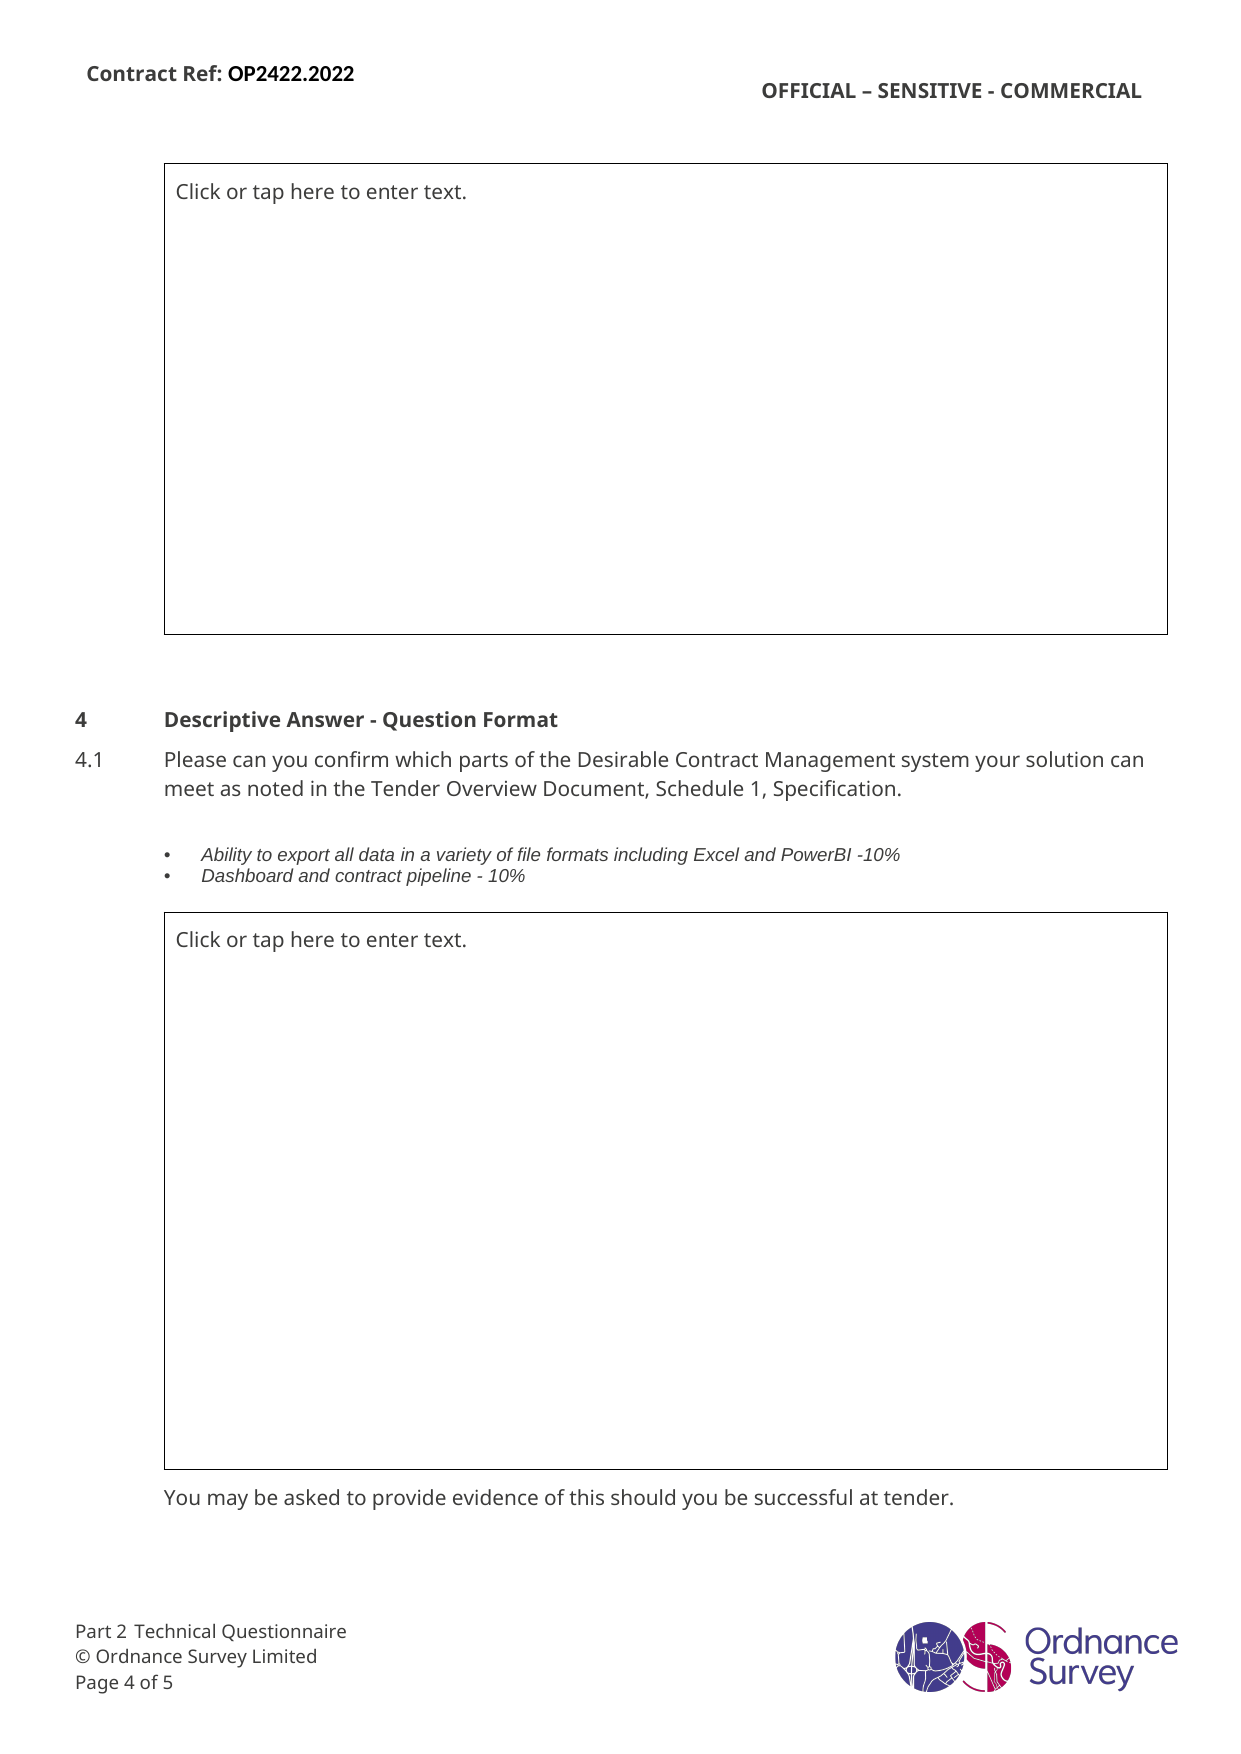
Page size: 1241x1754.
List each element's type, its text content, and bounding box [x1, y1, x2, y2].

list Ability to export all data in a variety of file formats including Excel and PowerBI -10% [164, 843, 1165, 865]
list You may be asked to provide evidence of this should you be successful at tender. [164, 1483, 1165, 1511]
picture [895, 1622, 1178, 1692]
list Dashboard and contract pipeline - 10% [164, 865, 1165, 887]
subtitle Descriptive Answer - Question Format [75, 705, 1165, 733]
text Please can you confirm which parts of the Desirable Contract Management system your solution can meet as noted in the Tender Overview Document, Schedule 1, Specification. [75, 746, 1165, 802]
